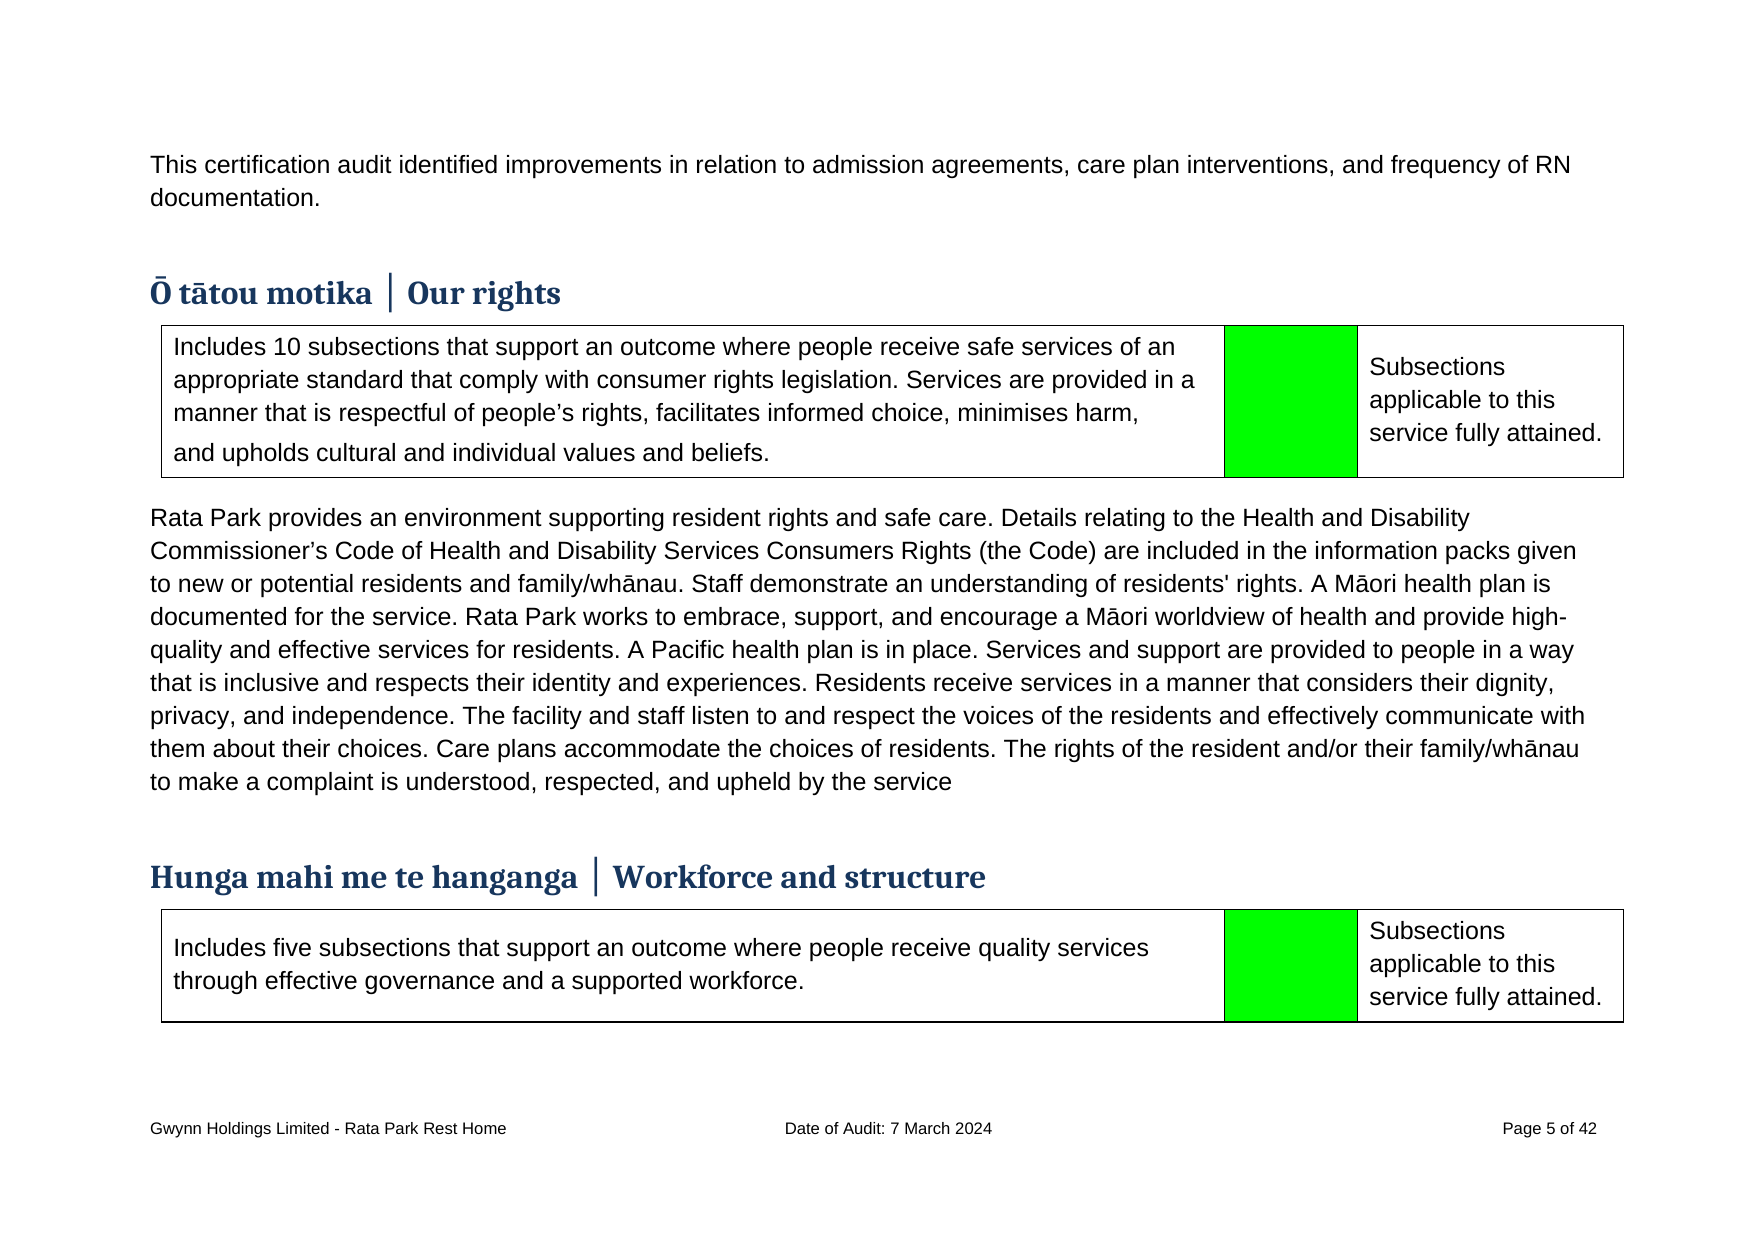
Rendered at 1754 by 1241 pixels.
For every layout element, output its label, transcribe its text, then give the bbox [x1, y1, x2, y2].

table_header [1225, 910, 1357, 1021]
subtitle Hunga mahi me te hanganga │ Workforce and structure [596, 858, 1604, 896]
text This certification audit identified improvements in relation to admission agreements, care plan interventions, and frequency of RN documentation. [150, 150, 1604, 212]
table_header Subsections applicable to this service fully attained. [1358, 910, 1623, 1021]
table_header Includes five subsections that support an outcome where people receive quality services through effective governance and a supported workforce. [162, 910, 1224, 1021]
subtitle Hunga mahi me te hanganga │ Workforce and structure [150, 858, 594, 896]
subtitle Ō tātou motika │ Our rights [150, 274, 389, 312]
table_header [1225, 326, 1357, 477]
text Rata Park provides an environment supporting resident rights and safe care. Details relating to the Health and Disability Commissioner’s Code of Health and Disability Services Consumers Rights (the Code) are included in the information packs given to new or potential residents and family/whānau. Staff demonstrate an understanding of residents' rights. A Māori health plan is documented for the service. Rata Park works to embrace, support, and encourage a Māori worldview of health and provide high-quality and effective services for residents. A Pacific health plan is in place. Services and support are provided to people in a way that is inclusive and respects their identity and experiences. Residents receive services in a manner that considers their dignity, privacy, and independence. The facility and staff listen to and respect the voices of the residents and effectively communicate with them about their choices. Care plans accommodate the choices of residents. The rights of the resident and/or their family/whānau to make a complaint is understood, respected, and upheld by the service [150, 503, 1604, 796]
table_header Subsections applicable to this service fully attained. [1358, 326, 1623, 477]
subtitle Ō tātou motika │ Our rights [391, 274, 1604, 312]
table_header Includes 10 subsections that support an outcome where people receive safe services of an appropriate standard that comply with consumer rights legislation. Services are provided in a manner that is respectful of people’s rights, facilitates informed choice, minimises harm, and upholds cultural and individual values and beliefs. [162, 326, 1224, 477]
